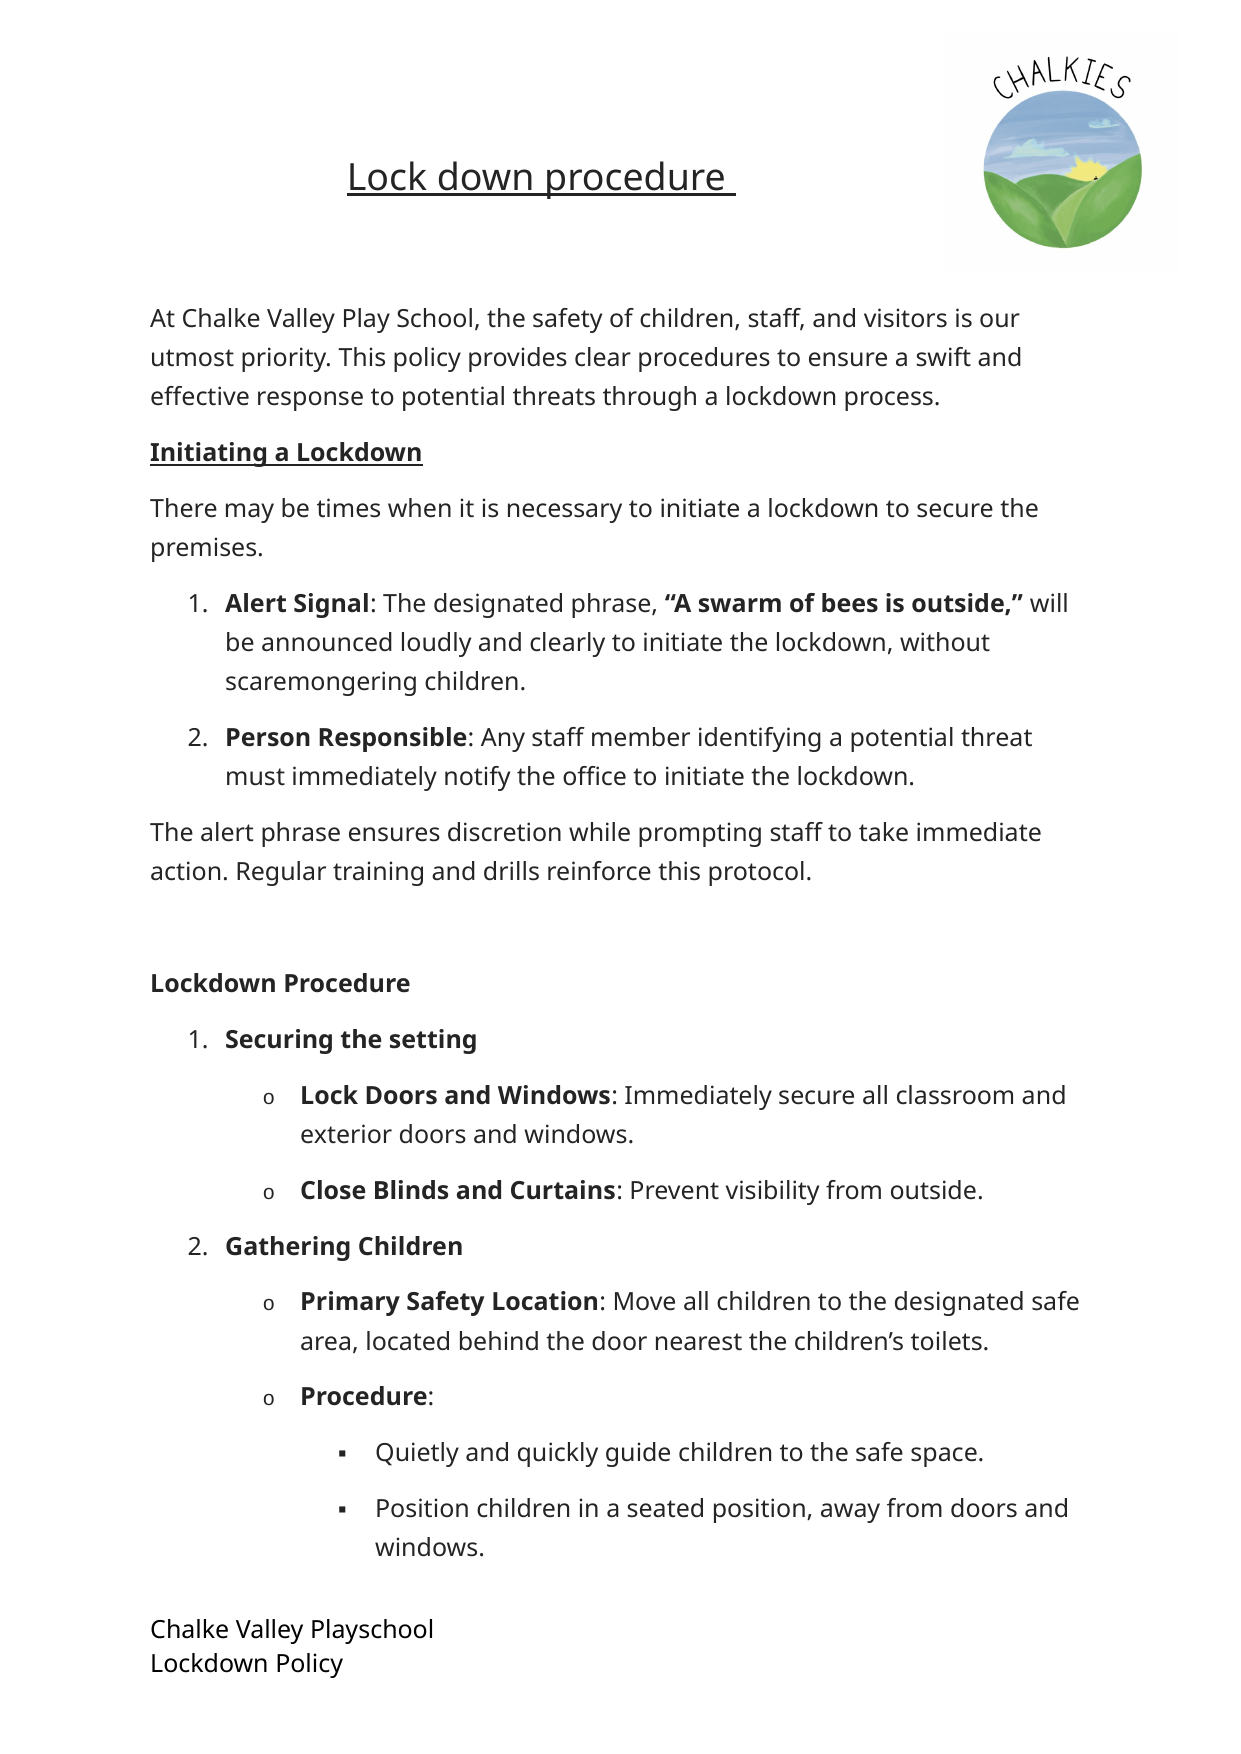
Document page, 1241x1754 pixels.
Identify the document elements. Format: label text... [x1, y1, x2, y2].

list Procedure: [262, 1379, 1090, 1413]
list Quietly and quickly guide children to the safe space. [337, 1435, 1090, 1469]
list Person Responsible: Any staff member identifying a potential threat must immediately notify the office to initiate the lockdown. [187, 720, 1090, 793]
picture [940, 32, 1182, 274]
list Securing the setting [187, 1021, 1090, 1056]
list Lock Doors and Windows: Immediately secure all classroom and exterior doors and windows. [262, 1077, 1090, 1151]
list Gathering Children [187, 1228, 1090, 1262]
list Primary Safety Location: Move all children to the designated safe area, located behind the door nearest the children’s toilets. [262, 1284, 1090, 1357]
list Position children in a seated position, away from doors and windows. [337, 1491, 1090, 1564]
text Lock down procedure [150, 150, 940, 201]
text Lockdown Procedure [150, 966, 1090, 1000]
text There may be times when it is necessary to initiate a lockdown to secure the premises. [150, 491, 1090, 564]
list Close Blinds and Curtains: Prevent visibility from outside. [262, 1172, 1090, 1206]
list Alert Signal: The designated phrase, “A swarm of bees is outside,” will be announced loudly and clearly to initiate the lockdown, without scaremongering children. [187, 586, 1090, 698]
text Initiating a Lockdown [150, 435, 1090, 469]
text The alert phrase ensures discretion while prompting staff to take immediate action. Regular training and drills reinforce this protocol. [150, 815, 1090, 888]
text At Chalke Valley Play School, the safety of children, staff, and visitors is our utmost priority. This policy provides clear procedures to ensure a swift and effective response to potential threats through a lockdown process. [150, 301, 1090, 413]
